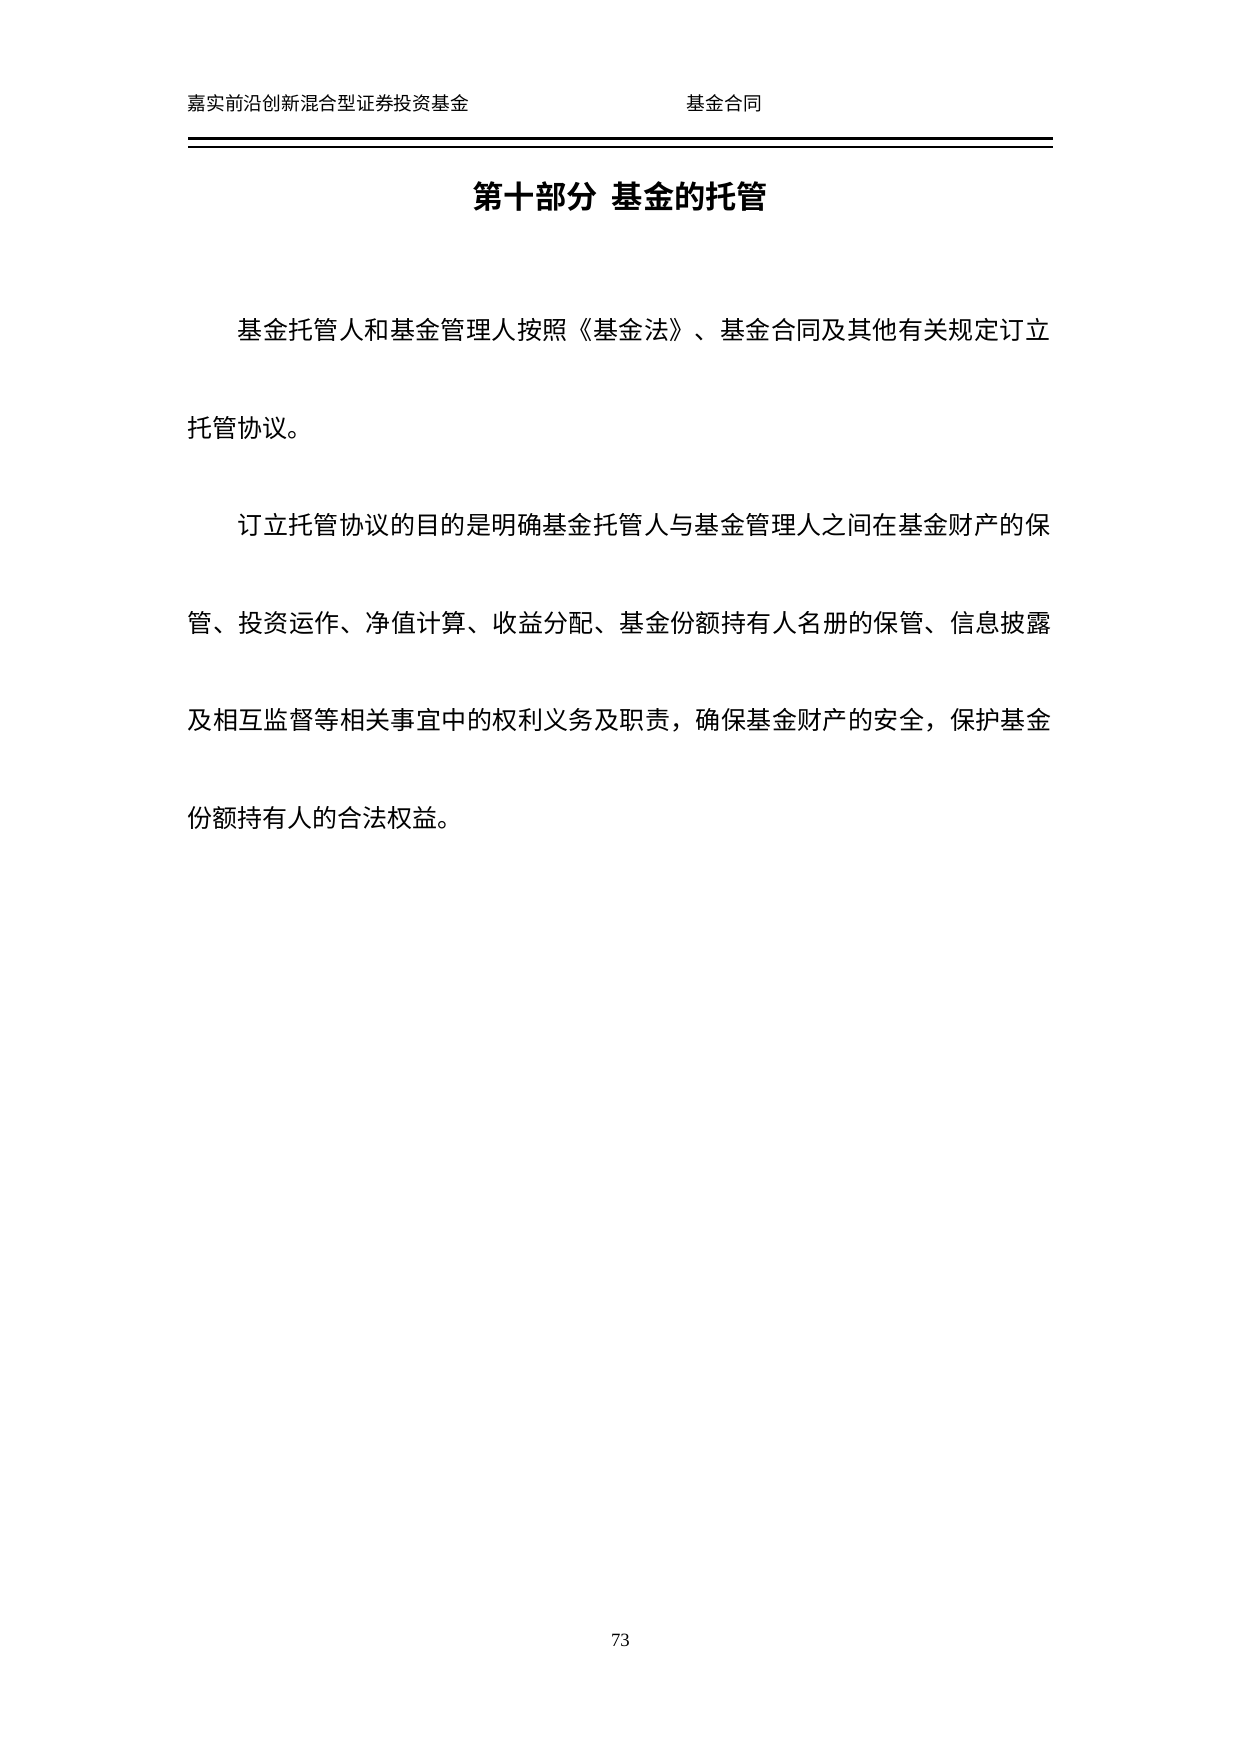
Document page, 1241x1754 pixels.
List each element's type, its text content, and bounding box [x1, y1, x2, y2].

text 基金托管人和基金管理人按照《基金法》、基金合同及其他有关规定订立托管协议。 [187, 296, 1053, 459]
text 订立托管协议的目的是明确基金托管人与基金管理人之间在基金财产的保管、投资运作、净值计算、收益分配、基金份额持有人名册的保管、信息披露及相互监督等相关事宜中的权利义务及职责，确保基金财产的安全，保护基金份额持有人的合法权益。 [187, 477, 1053, 834]
subtitle 第十部分 基金的托管 [187, 162, 1053, 227]
